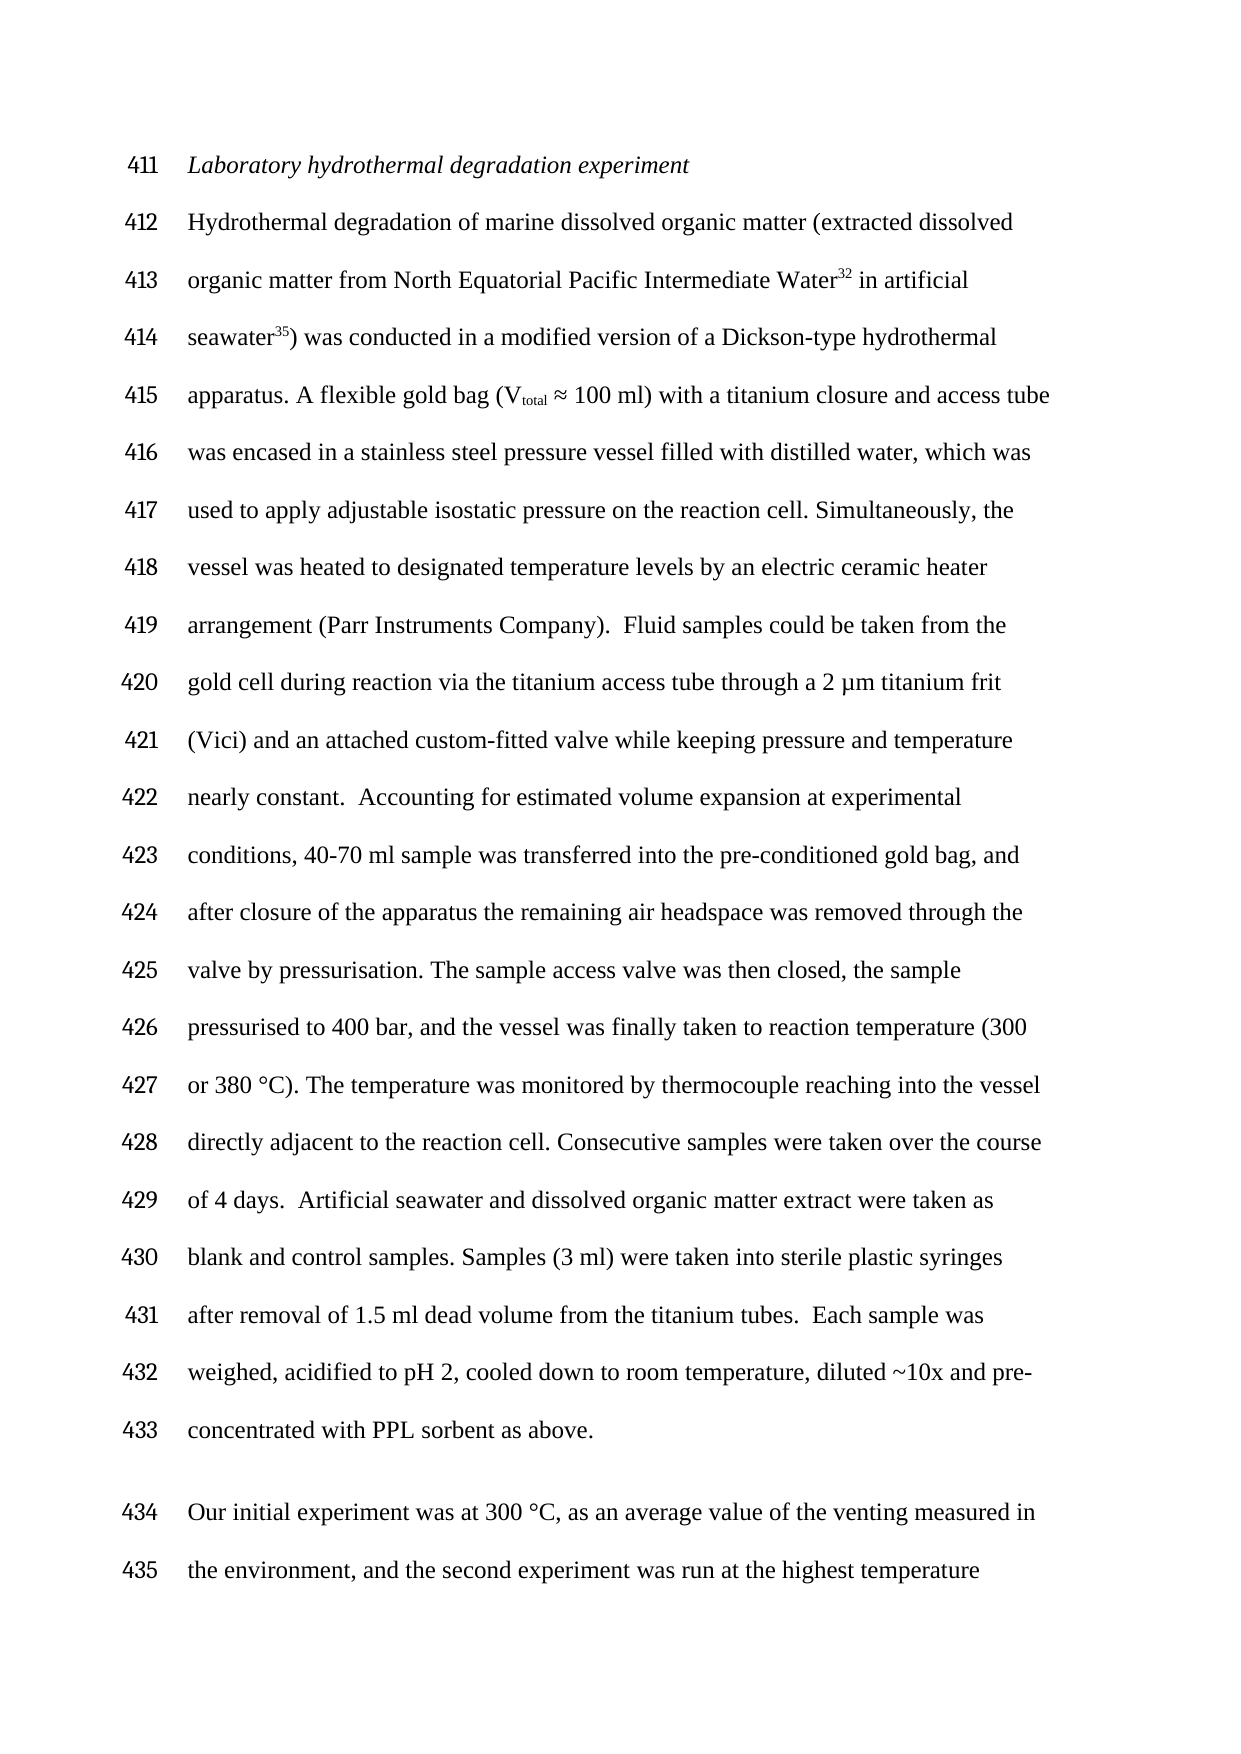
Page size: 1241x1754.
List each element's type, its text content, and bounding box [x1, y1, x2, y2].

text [187, 1497, 1053, 1584]
text Laboratory hydrothermal degradation experiment Hydrothermal degradation of marine dissolved organic matter (extracted dissolved organic matter from North Equatorial Pacific Intermediate Water32 in artificial seawater35) was conducted in a modified version of a Dickson-type hydrothermal apparatus. A flexible gold bag (Vtotal ≈ 100 ml) with a titanium closure and access tube was encased in a stainless steel pressure vessel filled with distilled water, which was used to apply adjustable isostatic pressure on the reaction cell. Simultaneously, the vessel was heated to designated temperature levels by an electric ceramic heater arrangement (Parr Instruments Company). Fluid samples could be taken from the gold cell during reaction via the titanium access tube through a 2 µm titanium frit (Vici) and an attached custom-fitted valve while keeping pressure and temperature nearly constant. Accounting for estimated volume expansion at experimental conditions, 40-70 ml sample was transferred into the pre-conditioned gold bag, and after closure of the apparatus the remaining air headspace was removed through the valve by pressurisation. The sample access valve was then closed, the sample pressurised to 400 bar, and the vessel was finally taken to reaction temperature (300 or 380 °C). The temperature was monitored by thermocouple reaching into the vessel directly adjacent to the reaction cell. Consecutive samples were taken over the course of 4 days. Artificial seawater and dissolved organic matter extract were taken as blank and control samples. Samples (3 ml) were taken into sterile plastic syringes after removal of 1.5 ml dead volume from the titanium tubes. Each sample was weighed, acidified to pH 2, cooled down to room temperature, diluted ~10x and pre-concentrated with PPL sorbent as above. [187, 150, 1053, 1444]
